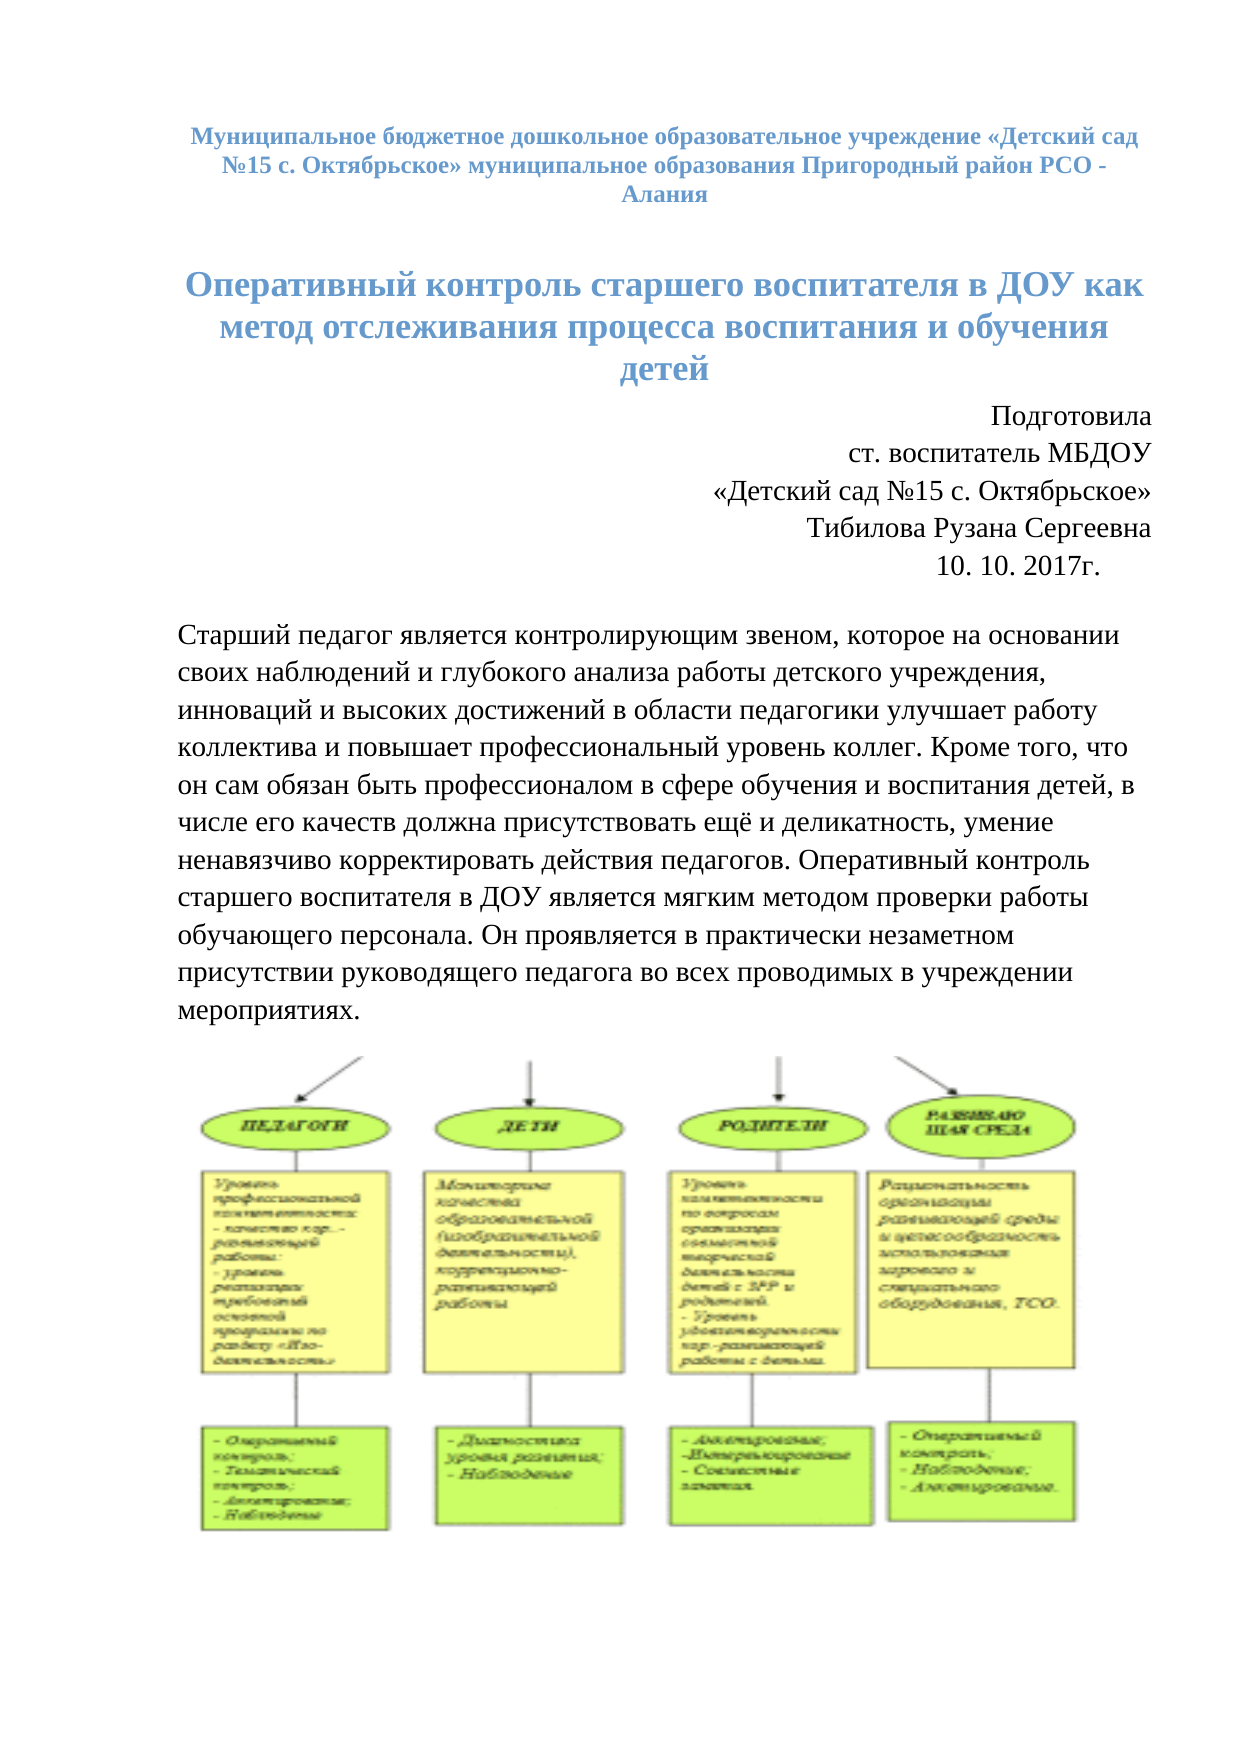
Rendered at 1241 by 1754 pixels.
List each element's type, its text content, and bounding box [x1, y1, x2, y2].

text «Детский сад №15 с. Октябрьское» [177, 469, 1152, 507]
text Оперативный контроль старшего воспитателя в ДОУ как метод отслеживания процесса воспитания и обучения детей [177, 262, 1152, 388]
text ст. воспитатель МБДОУ [177, 432, 1152, 469]
text Муниципальное бюджетное дошкольное образовательное учреждение «Детский сад №15 с. Октябрьское» муниципальное образования Пригородный район РСО - Алания [177, 121, 1152, 207]
text 10. 10. 2017г. [177, 544, 1152, 582]
text Подготовила [177, 394, 1152, 432]
text Старший педагог является контролирующим звеном, которое на основании своих наблюдений и глубокого анализа работы детского учреждения, инноваций и высоких достижений в области педагогики улучшает работу коллектива и повышает профессиональный уровень коллег. Кроме того, что он сам обязан быть профессионалом в сфере обучения и воспитания детей, в числе его качеств должна присутствовать ещё и деликатность, умение ненавязчиво корректировать действия педагогов. Оперативный контроль старшего воспитателя в ДОУ является мягким методом проверки работы обучающего персонала. Он проявляется в практически незаметном присутствии руководящего педагога во всех проводимых в учреждении мероприятиях. [177, 613, 1152, 1025]
text Тибилова Рузана Сергеевна [177, 507, 1152, 544]
picture [177, 1056, 1114, 1551]
